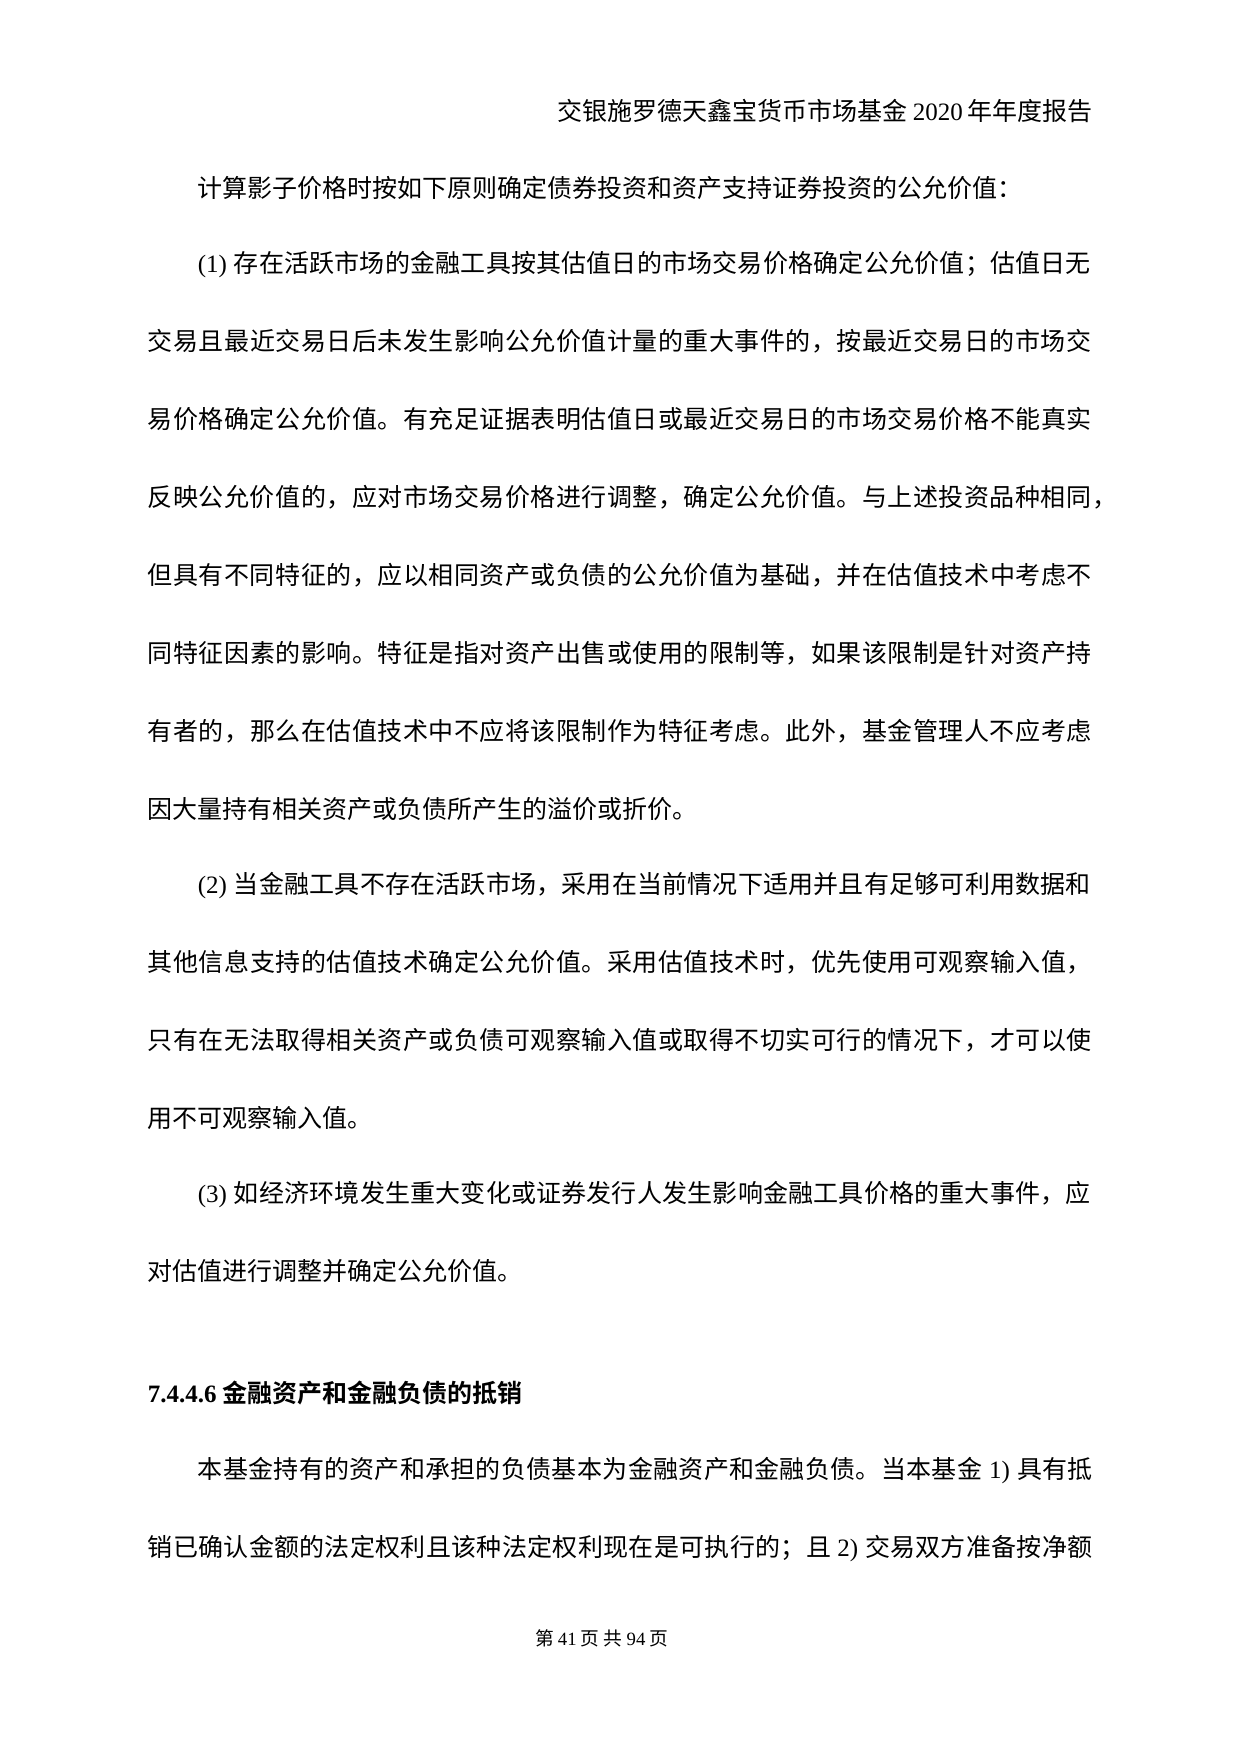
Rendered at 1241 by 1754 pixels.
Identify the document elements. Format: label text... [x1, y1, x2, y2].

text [148, 1435, 1092, 1578]
text 计算影子价格时按如下原则确定债券投资和资产支持证券投资的公允价值： [148, 154, 1092, 219]
text (3) 如经济环境发生重大变化或证券发行人发生影响金融工具价格的重大事件，应对估值进行调整并确定公允价值。 [148, 1159, 1092, 1302]
text (1) 存在活跃市场的金融工具按其估值日的市场交易价格确定公允价值；估值日无交易且最近交易日后未发生影响公允价值计量的重大事件的，按最近交易日的市场交易价格确定公允价值。有充足证据表明估值日或最近交易日的市场交易价格不能真实反映公允价值的，应对市场交易价格进行调整，确定公允价值。与上述投资品种相同，但具有不同特征的，应以相同资产或负债的公允价值为基础，并在估值技术中考虑不同特征因素的影响。特征是指对资产出售或使用的限制等，如果该限制是针对资产持有者的，那么在估值技术中不应将该限制作为特征考虑。此外，基金管理人不应考虑因大量持有相关资产或负债所产生的溢价或折价。 [148, 229, 1092, 840]
text (2) 当金融工具不存在活跃市场，采用在当前情况下适用并且有足够可利用数据和其他信息支持的估值技术确定公允价值。采用估值技术时，优先使用可观察输入值，只有在无法取得相关资产或负债可观察输入值或取得不切实可行的情况下，才可以使用不可观察输入值。 [148, 850, 1092, 1149]
text 7.4.4.6 金融资产和金融负债的抵销 [148, 1359, 1092, 1424]
